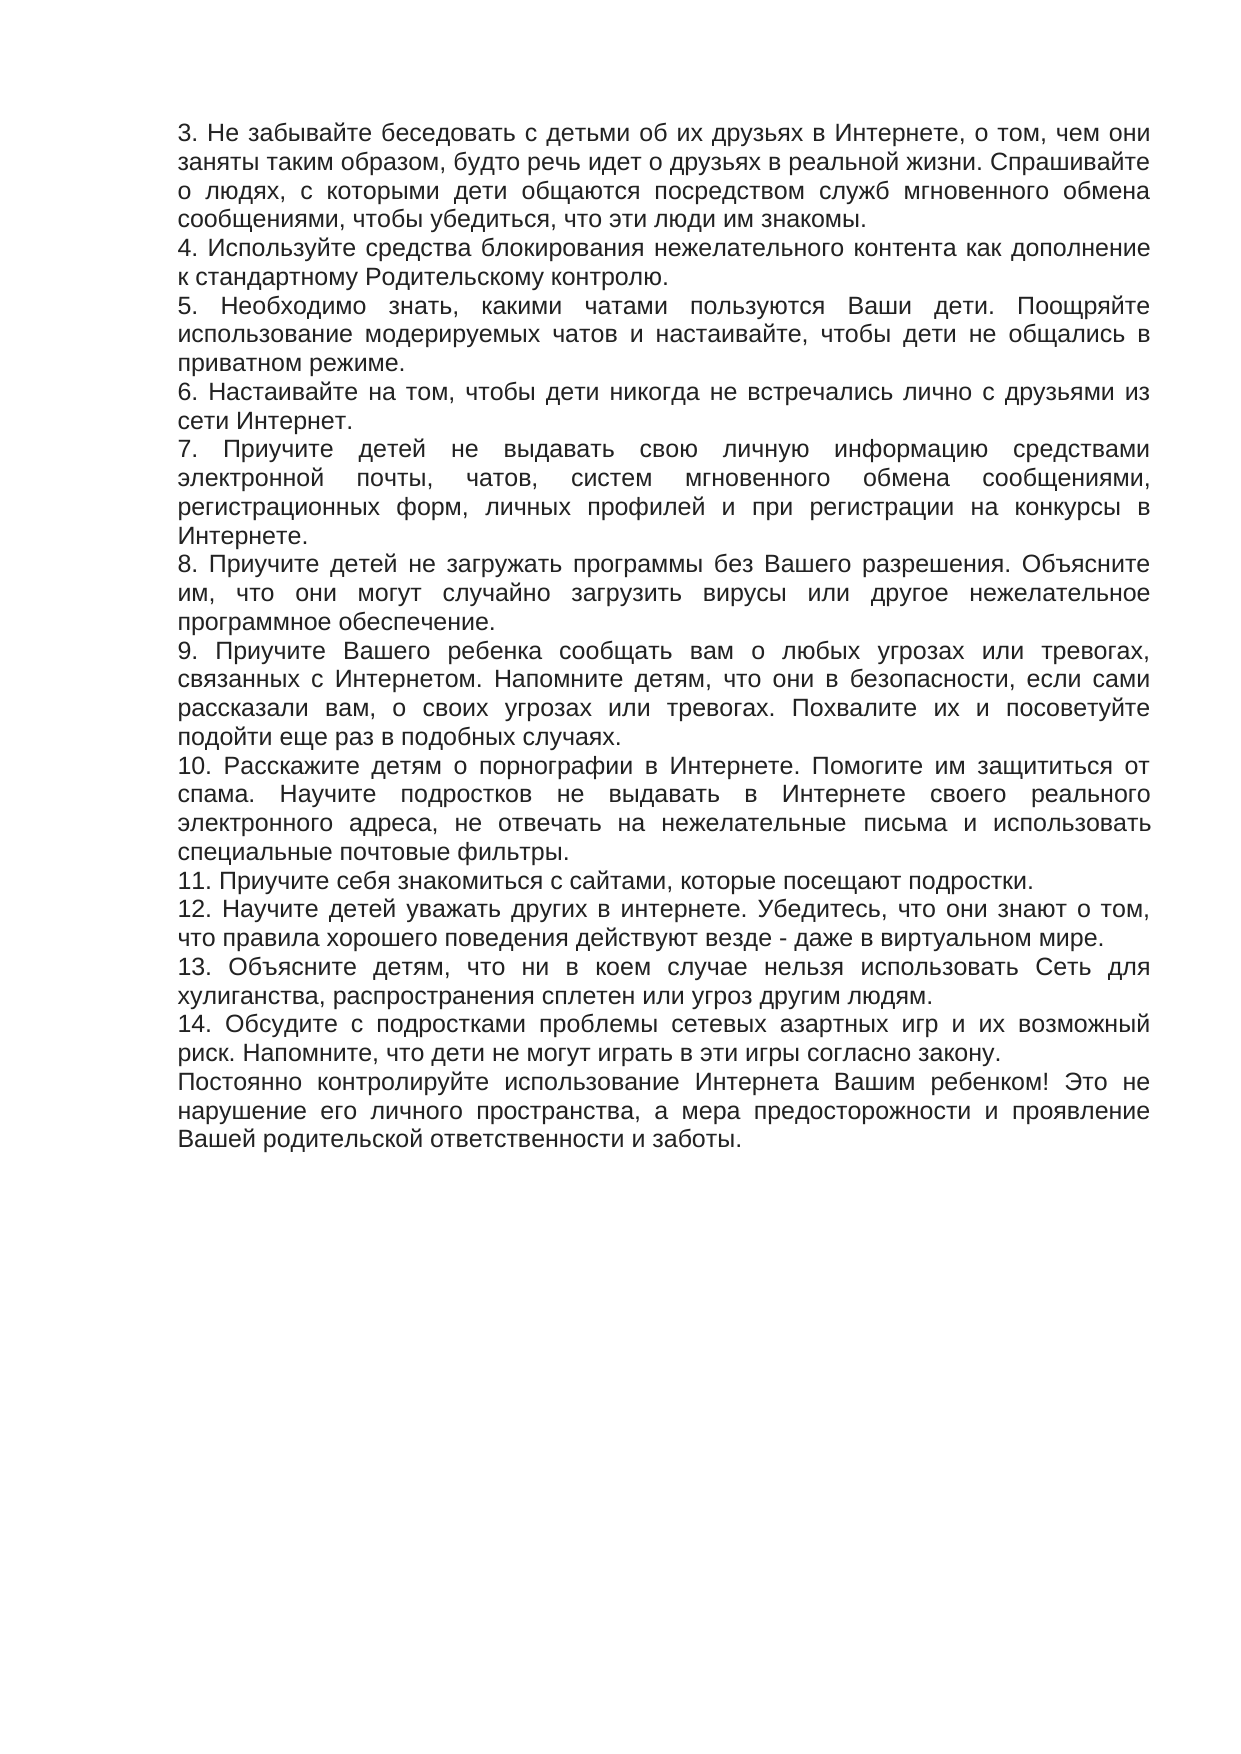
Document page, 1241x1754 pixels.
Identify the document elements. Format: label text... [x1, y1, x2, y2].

text 3. Не забывайте беседовать с детьми об их друзьях в Интернете, о том, чем они заняты таким образом, будто речь идет о друзьях в реальной жизни. Спрашивайте о людях, с которыми дети общаются посредством служб мгновенного обмена сообщениями, чтобы убедиться, что эти люди им знакомы. [177, 118, 1152, 233]
text 10. Расскажите детям о порнографии в Интернете. Помогите им защититься от спама. Научите подростков не выдавать в Интернете своего реального электронного адреса, не отвечать на нежелательные письма и использовать специальные почтовые фильтры. [177, 751, 1152, 866]
text 12. Научите детей уважать других в интернете. Убедитесь, что они знают о том, что правила хорошего поведения действуют везде - даже в виртуальном мире. [177, 894, 1152, 952]
text 5. Необходимо знать, какими чатами пользуются Ваши дети. Поощряйте использование модерируемых чатов и настаивайте, чтобы дети не общались в приватном режиме. [177, 291, 1152, 377]
text 13. Объясните детям, что ни в коем случае нельзя использовать Сеть для хулиганства, распространения сплетен или угроз другим людям. [177, 952, 1152, 1009]
text 8. Приучите детей не загружать программы без Вашего разрешения. Объясните им, что они могут случайно загрузить вирусы или другое нежелательное программное обеспечение. [177, 549, 1152, 636]
text 11. Приучите себя знакомиться с сайтами, которые посещают подростки. [177, 866, 1152, 894]
text 6. Настаивайте на том, чтобы дети никогда не встречались лично с друзьями из сети Интернет. [177, 377, 1152, 434]
text 4. Используйте средства блокирования нежелательного контента как дополнение к стандартному Родительскому контролю. [177, 233, 1152, 291]
text 14. Обсудите с подростками проблемы сетевых азартных игр и их возможный риск. Напомните, что дети не могут играть в эти игры согласно закону. [177, 1009, 1152, 1067]
text 9. Приучите Вашего ребенка сообщать вам о любых угрозах или тревогах, связанных с Интернетом. Напомните детям, что они в безопасности, если сами рассказали вам, о своих угрозах или тревогах. Похвалите их и посоветуйте подойти еще раз в подобных случаях. [177, 636, 1152, 751]
text Постоянно контролируйте использование Интернета Вашим ребенком! Это не нарушение его личного пространства, а мера предосторожности и проявление Вашей родительской ответственности и заботы. [177, 1067, 1152, 1153]
text 7. Приучите детей не выдавать свою личную информацию средствами электронной почты, чатов, систем мгновенного обмена сообщениями, регистрационных форм, личных профилей и при регистрации на конкурсы в Интернете. [177, 434, 1152, 549]
